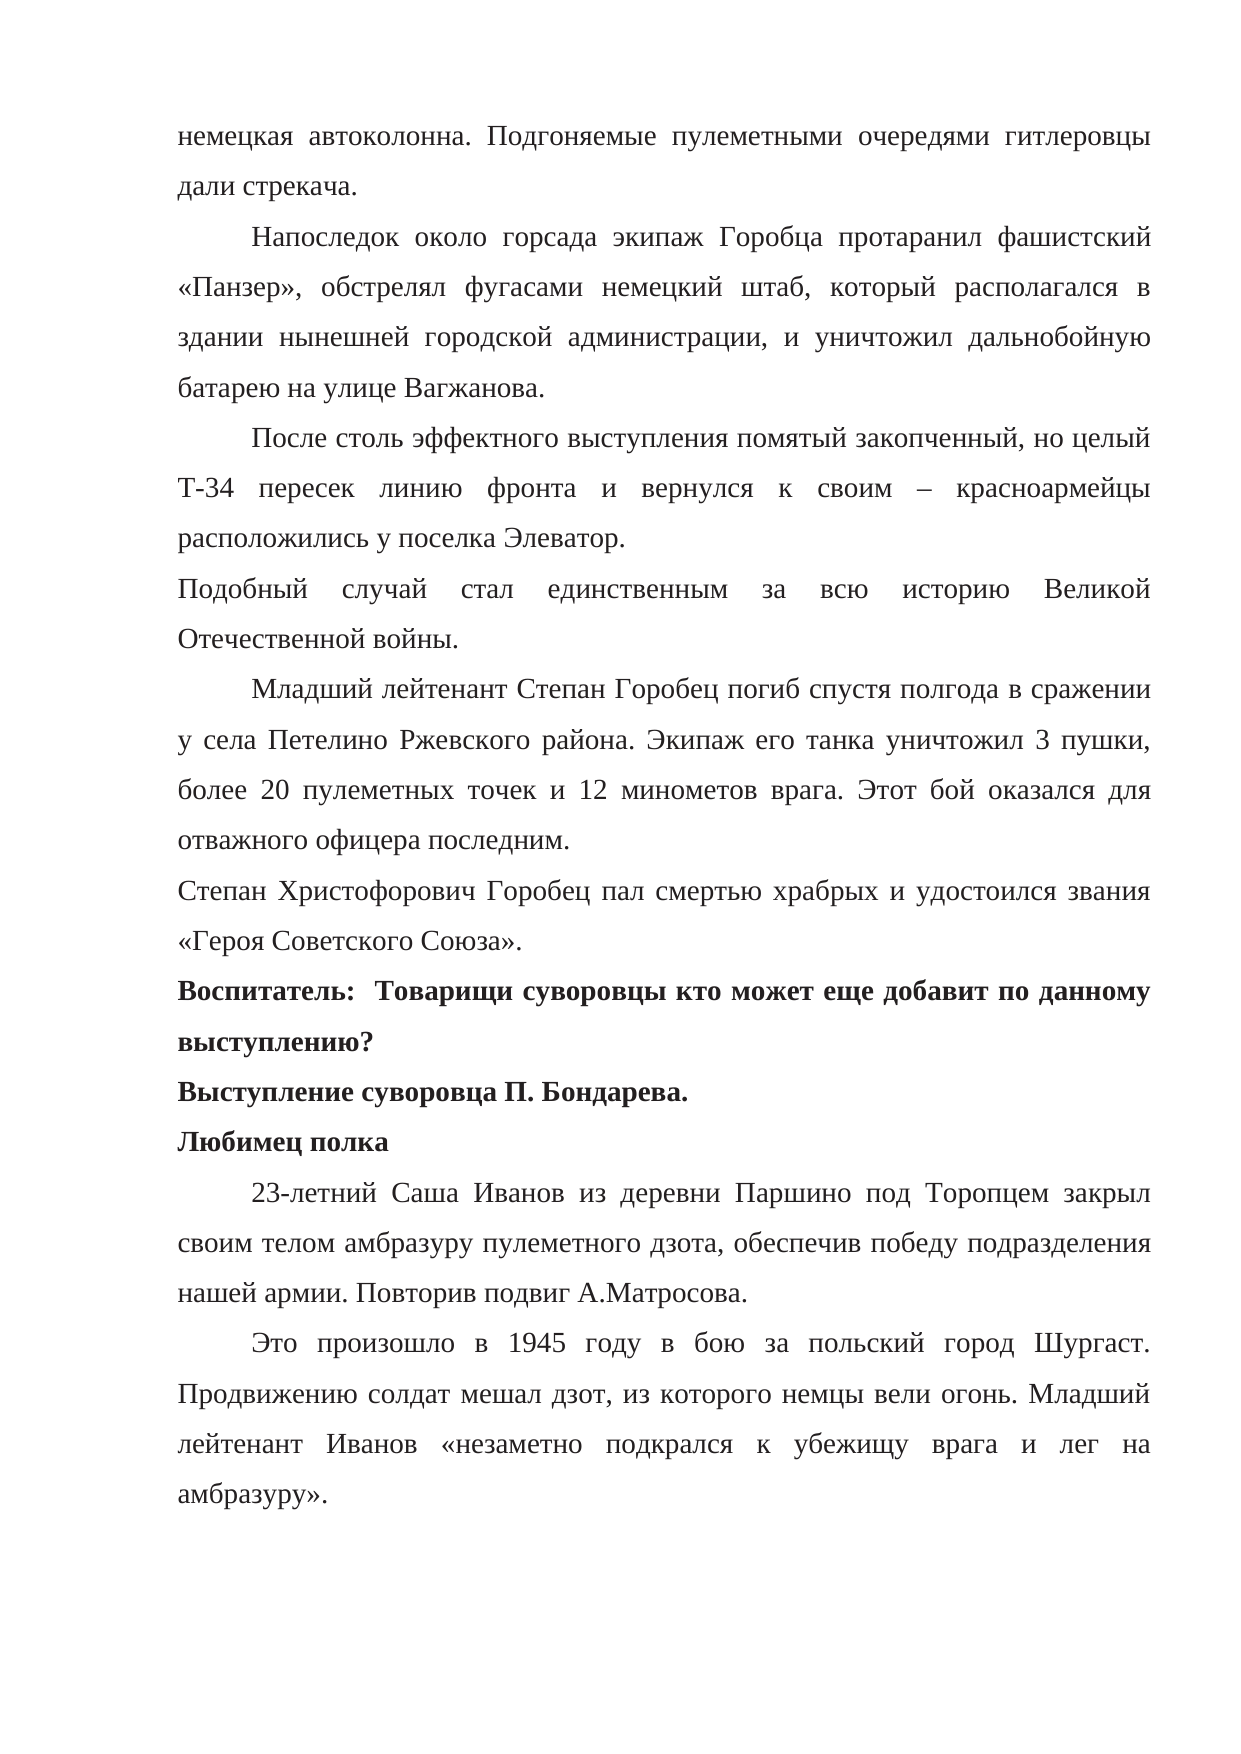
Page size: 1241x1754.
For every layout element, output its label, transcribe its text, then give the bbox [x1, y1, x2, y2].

text Напоследок около горсада экипаж Горобца протаранил фашистский «Панзер», обстрелял фугасами немецкий штаб, который располагался в здании нынешней городской администрации, и уничтожил дальнобойную батарею на улице Вагжанова. [177, 219, 1152, 403]
text Воспитатель: Товарищи суворовцы кто может еще добавит по данному выступлению? [177, 973, 1152, 1057]
text Любимец полка [177, 1124, 1152, 1158]
text 23-летний Саша Иванов из деревни Паршино под Торопцем закрыл своим телом амбразуру пулеметного дзота, обеспечив победу подразделения нашей армии. Повторив подвиг А.Матросова. [177, 1175, 1152, 1309]
text Подобный случай стал единственным за всю историю Великой Отечественной войны. [177, 571, 1152, 655]
text Младший лейтенант Степан Горобец погиб спустя полгода в сражении у села Петелино Ржевского района. Экипаж его танка уничтожил 3 пушки, более 20 пулеметных точек и 12 минометов врага. Этот бой оказался для отважного офицера последним. [177, 672, 1152, 856]
text После столь эффектного выступления помятый закопченный, но целый Т-34 пересек линию фронта и вернулся к своим – красноармейцы расположились у поселка Элеватор. [177, 420, 1152, 554]
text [177, 118, 1152, 202]
text Выступление суворовца П. Бондарева. [177, 1074, 1152, 1108]
text Это произошло в 1945 году в бою за польский город Шургаст. Продвижению солдат мешал дзот, из которого немцы вели огонь. Младший лейтенант Иванов «незаметно подкрался к убежищу врага и лег на амбразуру». [177, 1326, 1152, 1510]
text Степан Христофорович Горобец пал смертью храбрых и удостоился звания «Героя Советского Союза». [177, 873, 1152, 957]
